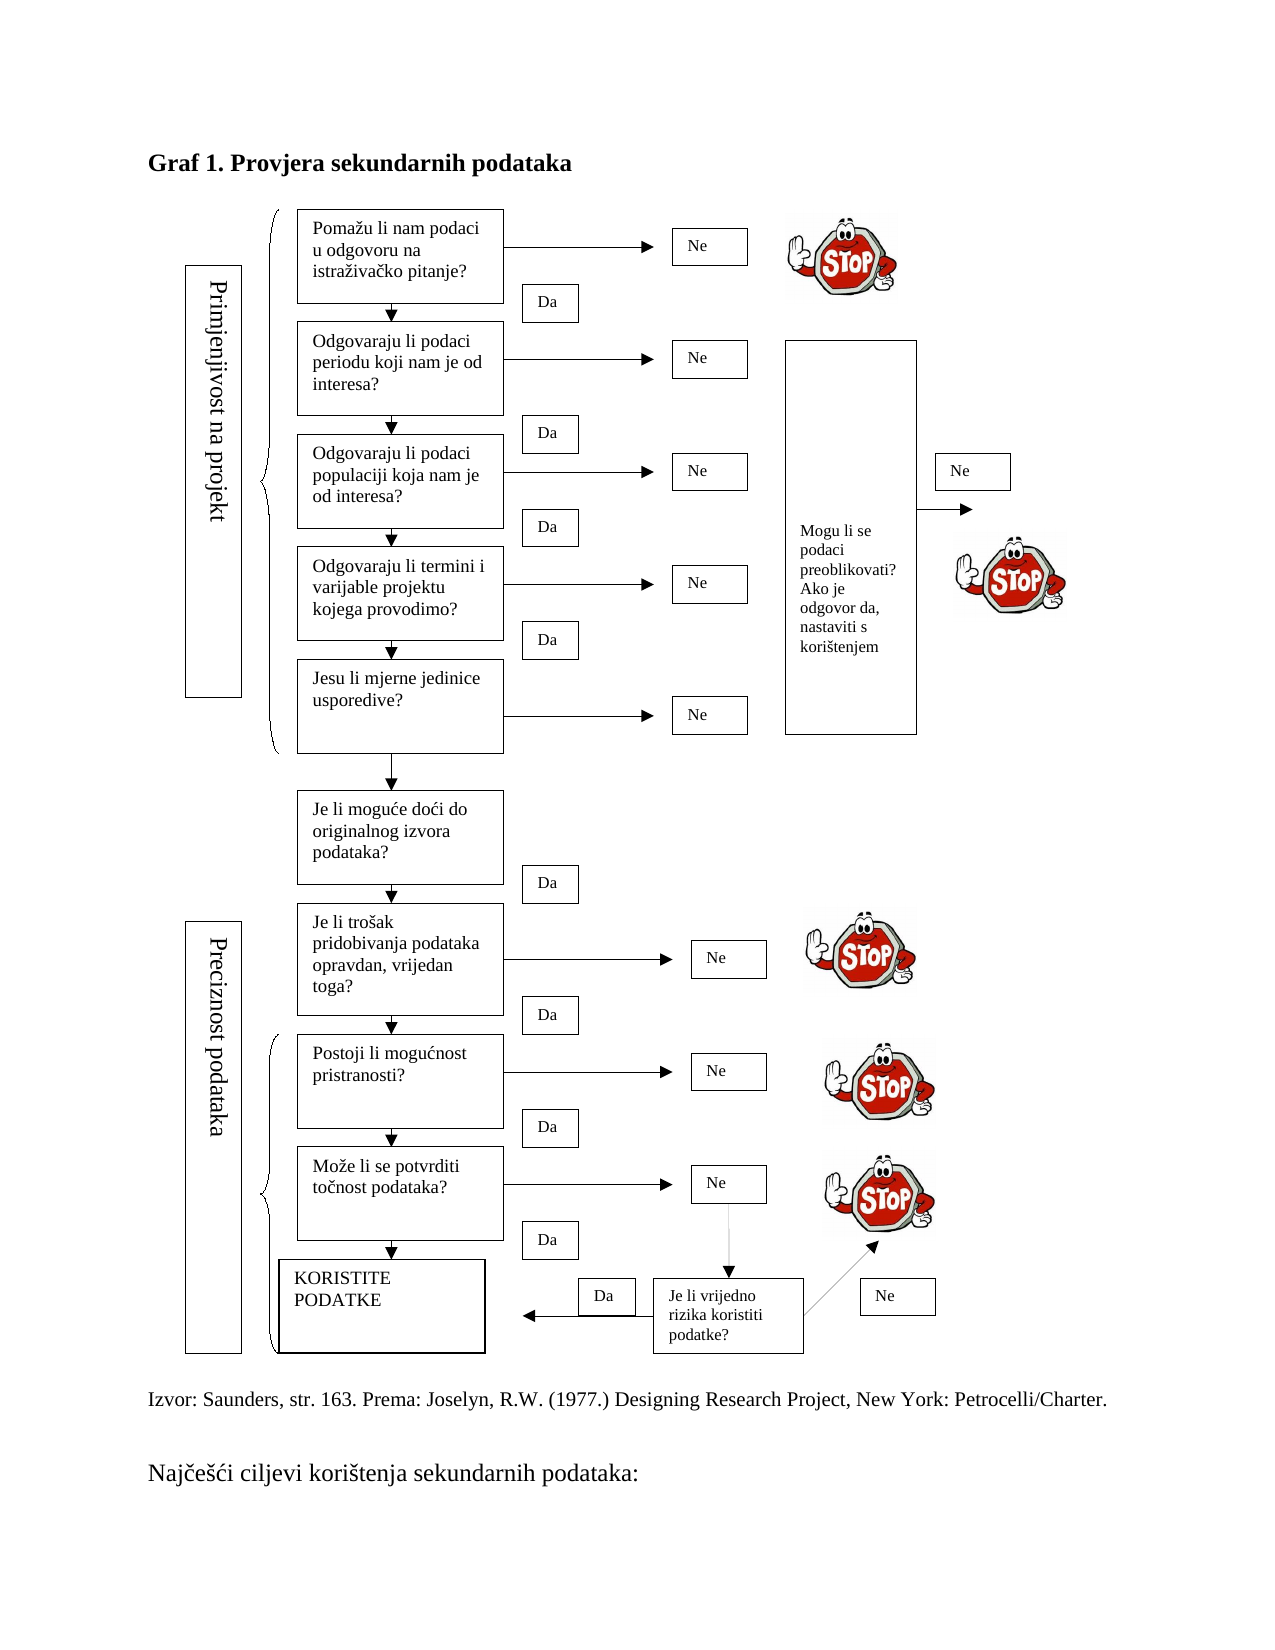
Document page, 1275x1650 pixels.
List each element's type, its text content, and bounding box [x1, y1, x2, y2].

picture [822, 1034, 936, 1129]
picture [803, 903, 917, 997]
picture [953, 528, 1067, 622]
picture [822, 1146, 936, 1241]
text Izvor: Saunders, str. 163. Prema: Joselyn, R.W. (1977.) Designing Research Project, New York: Petrocelli/Charter. [148, 1386, 1127, 1411]
text Najčešći ciljevi korištenja sekundarnih podataka: [148, 1458, 1127, 1487]
text Graf 1. Provjera sekundarnih podataka [148, 148, 1127, 176]
picture [785, 209, 898, 304]
